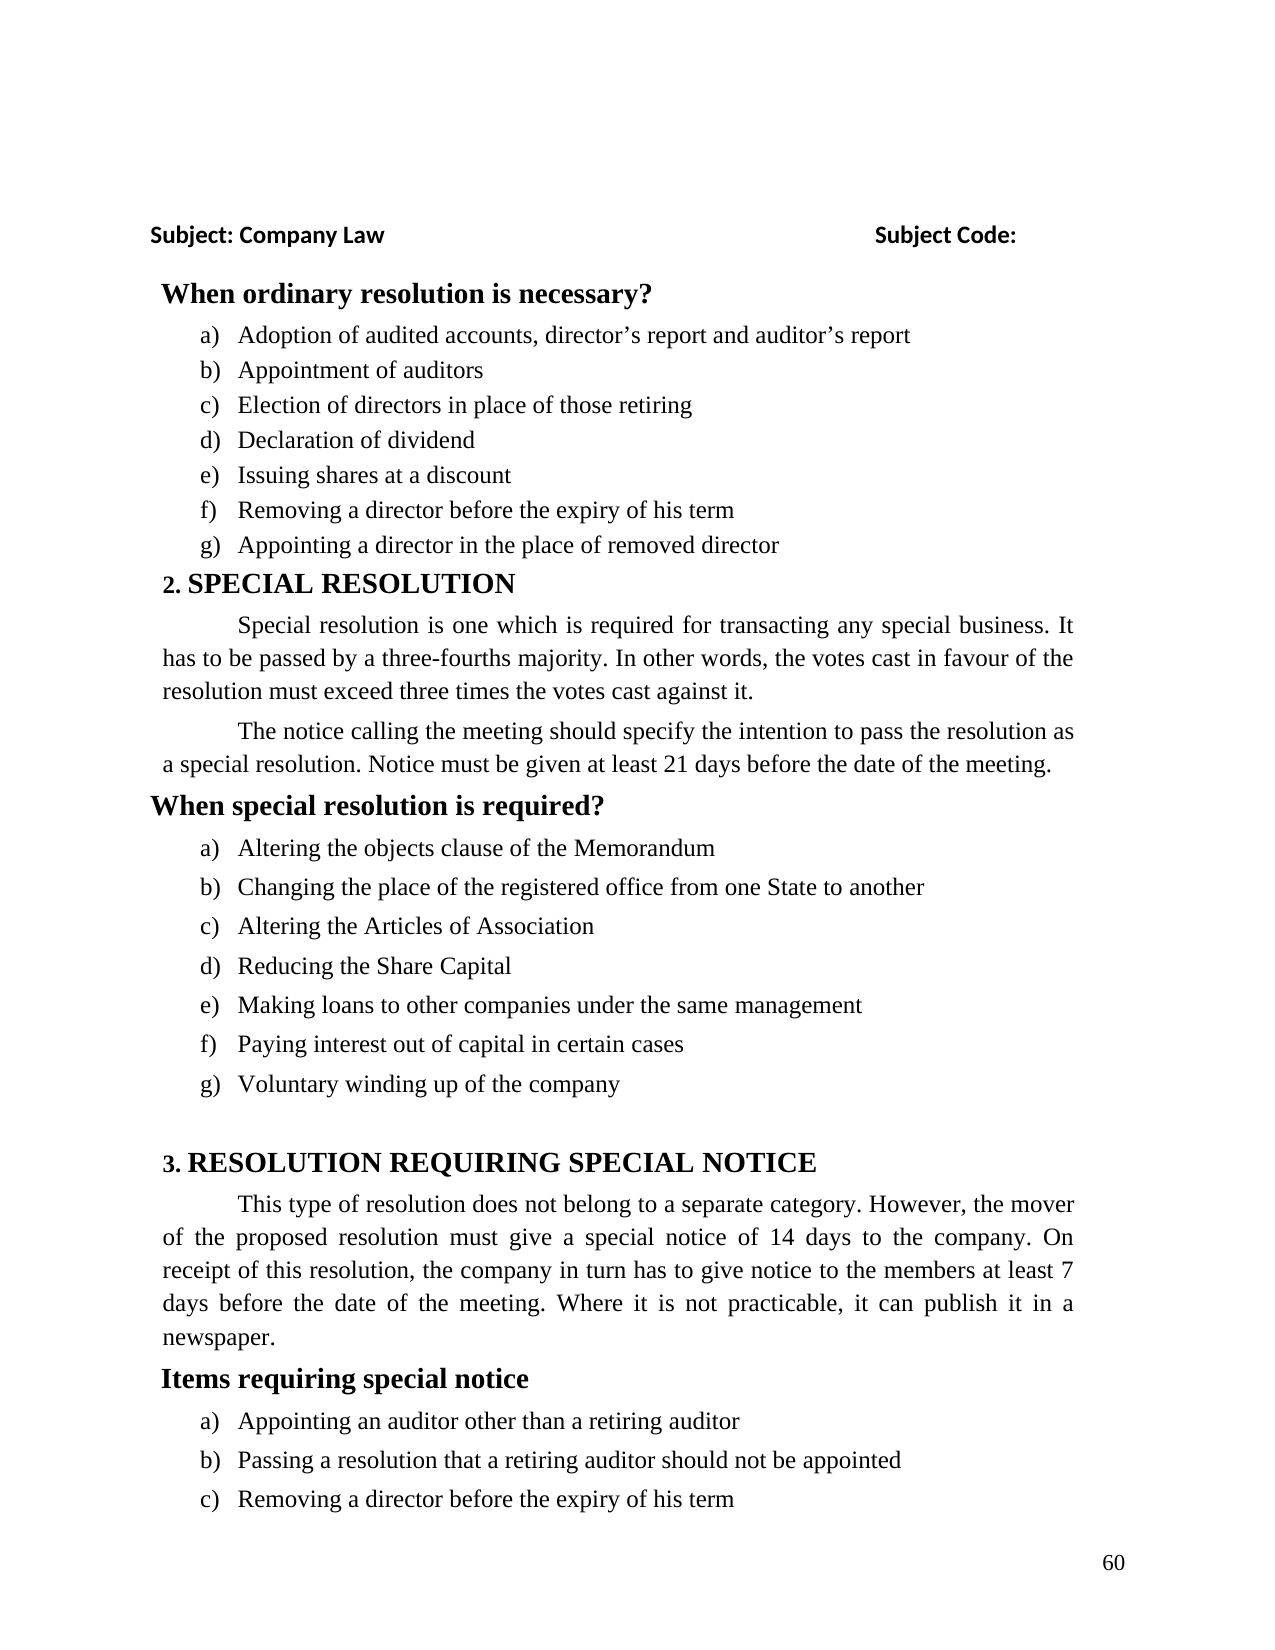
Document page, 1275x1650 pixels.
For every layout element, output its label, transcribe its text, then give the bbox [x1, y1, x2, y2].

list Adoption of audited accounts, director’s report and auditor’s report [200, 320, 1167, 349]
list Appointment of auditors [200, 355, 1167, 384]
list Appointing an auditor other than a retiring auditor [200, 1406, 1167, 1434]
subtitle SPECIAL RESOLUTION [162, 566, 1167, 599]
list Reducing the Share Capital [200, 951, 1167, 980]
list Altering the objects clause of the Memorandum [200, 833, 1167, 862]
list Election of directors in place of those retiring [200, 390, 1167, 419]
subtitle RESOLUTION REQUIRING SPECIAL NOTICE [162, 1145, 1167, 1179]
list Issuing shares at a discount [200, 460, 1167, 489]
subtitle Items requiring special notice [161, 1361, 1167, 1395]
list Removing a director before the expiry of his term [200, 495, 1167, 524]
text Special resolution is one which is required for transacting any special business. It has to be passed by a three-fourths majority. In other words, the votes cast in favour of the resolution must exceed three times the votes cast against it. [162, 610, 1075, 705]
list Making loans to other companies under the same management [200, 990, 1167, 1019]
list Declaration of dividend [200, 425, 1167, 454]
list Changing the place of the registered office from one State to another [200, 872, 1167, 901]
list Removing a director before the expiry of his term [200, 1484, 1167, 1513]
list Altering the Articles of Association [200, 911, 1167, 940]
list Paying interest out of capital in certain cases [200, 1029, 1167, 1058]
list Passing a resolution that a retiring auditor should not be appointed [200, 1445, 1167, 1474]
subtitle When special resolution is required? [150, 788, 1167, 822]
subtitle When ordinary resolution is necessary? [161, 276, 1167, 310]
list Voluntary winding up of the company [200, 1069, 1167, 1097]
list Appointing a director in the place of removed director [200, 530, 1167, 559]
text The notice calling the meeting should specify the intention to pass the resolution as a special resolution. Notice must be given at least 21 days before the date of the meeting. [162, 716, 1075, 777]
text This type of resolution does not belong to a separate category. However, the mover of the proposed resolution must give a special notice of 14 days to the company. On receipt of this resolution, the company in turn has to give notice to the members at least 7 days before the date of the meeting. Where it is not practicable, it can publish it in a newspaper. [162, 1189, 1075, 1350]
